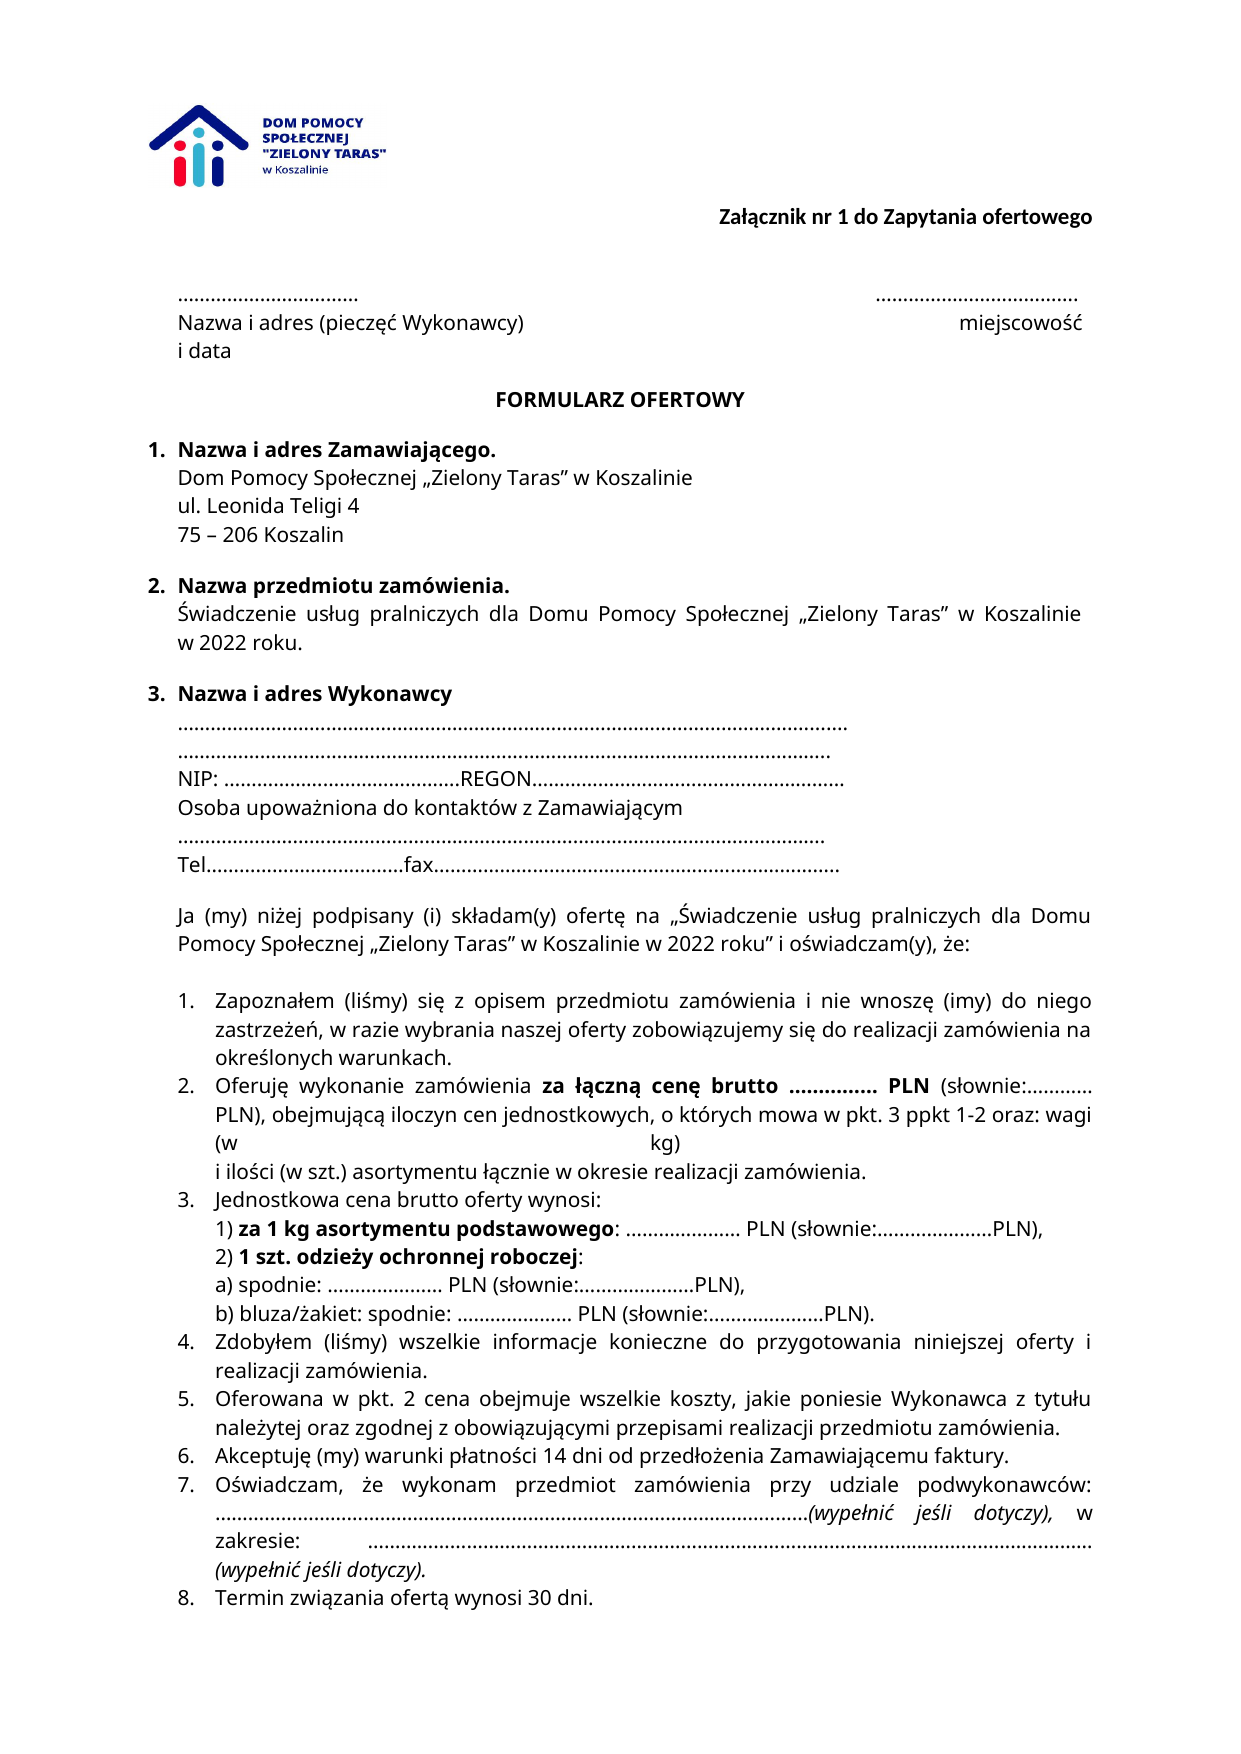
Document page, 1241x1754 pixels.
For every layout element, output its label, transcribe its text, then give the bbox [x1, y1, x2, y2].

list Nazwa i adres Zamawiającego. [148, 435, 1093, 463]
text Załącznik nr 1 do Zapytania ofertowego [88, 202, 1093, 230]
text Dom Pomocy Społecznej „Zielony Taras” w Koszalinie [177, 463, 1093, 492]
list Oświadczam, że wykonam przedmiot zamówienia przy udziale podwykonawców: …………………………………………………….…………………………………..……(wypełnić jeśli dotyczy), w zakresie: …………………………………………………………...………………………………………………………(wypełnić jeśli dotyczy). [177, 1470, 1093, 1583]
list Zdobyłem (liśmy) wszelkie informacje konieczne do przygotowania niniejszej oferty i realizacji zamówienia. [177, 1327, 1093, 1384]
list Nazwa przedmiotu zamówienia. [148, 571, 1093, 599]
list a) spodnie: ………………… PLN (słownie:…………………PLN), [215, 1271, 1093, 1299]
text ul. Leonida Teligi 4 [177, 492, 1093, 520]
list b) bluza/żakiet: spodnie: ………………… PLN (słownie:…………………PLN). [215, 1299, 1093, 1327]
list NIP: …………………………………….REGON………………………………………………… [177, 764, 1093, 793]
list Oferuję wykonanie zamówienia za łączną cenę brutto …………… PLN (słownie:…………PLN), obejmującą iloczyn cen jednostkowych, o których mowa w pkt. 3 ppkt 1-2 oraz: wagi (w kg) i ilości (w szt.) asortymentu łącznie w okresie realizacji zamówienia. [177, 1072, 1093, 1185]
list Świadczenie usług pralniczych dla Domu Pomocy Społecznej „Zielony Taras” w Koszalinie w 2022 roku. [177, 599, 1093, 656]
list ……………………………………………………………………………………………………….. [177, 736, 1093, 764]
list Osoba upoważniona do kontaktów z Zamawiającym [177, 793, 1093, 821]
list Zapoznałem (liśmy) się z opisem przedmiotu zamówienia i nie wnoszę (imy) do niego zastrzeżeń, w razie wybrania naszej oferty zobowiązujemy się do realizacji zamówienia na określonych warunkach. [177, 986, 1093, 1072]
list 2) 1 szt. odzieży ochronnej roboczej: [215, 1242, 1093, 1271]
list Oferowana w pkt. 2 cena obejmuje wszelkie koszty, jakie poniesie Wykonawca z tytułu należytej oraz zgodnej z obowiązującymi przepisami realizacji przedmiotu zamówienia. [177, 1384, 1093, 1441]
list Akceptuję (my) warunki płatności 14 dni od przedłożenia Zamawiającemu faktury. [177, 1441, 1093, 1470]
picture [147, 103, 387, 188]
list Ja (my) niżej podpisany (i) składam(y) ofertę na „Świadczenie usług pralniczych dla Domu Pomocy Społecznej „Zielony Taras” w Koszalinie w 2022 roku” i oświadczam(y), że: [177, 901, 1093, 958]
text FORMULARZ OFERTOWY [148, 385, 1093, 414]
list ………………………………………………………………………………………………………. [177, 821, 1093, 850]
text Nazwa i adres (pieczęć Wykonawcy) miejscowość i data [177, 308, 1093, 364]
text …………………………… ………………………………. [177, 279, 1093, 308]
list 1) za 1 kg asortymentu podstawowego: ………………… PLN (słownie:…………………PLN), [215, 1214, 1093, 1242]
list Tel………………………………fax……………………………………………………………….. [177, 850, 1093, 878]
list Jednostkowa cena brutto oferty wynosi: [177, 1185, 1093, 1214]
list …………………………………………………………………………………………………........... [177, 708, 1093, 736]
text 75 – 206 Koszalin [177, 520, 1093, 548]
list Nazwa i adres Wykonawcy [148, 679, 1093, 708]
list Termin związania ofertą wynosi 30 dni. [177, 1583, 1093, 1612]
